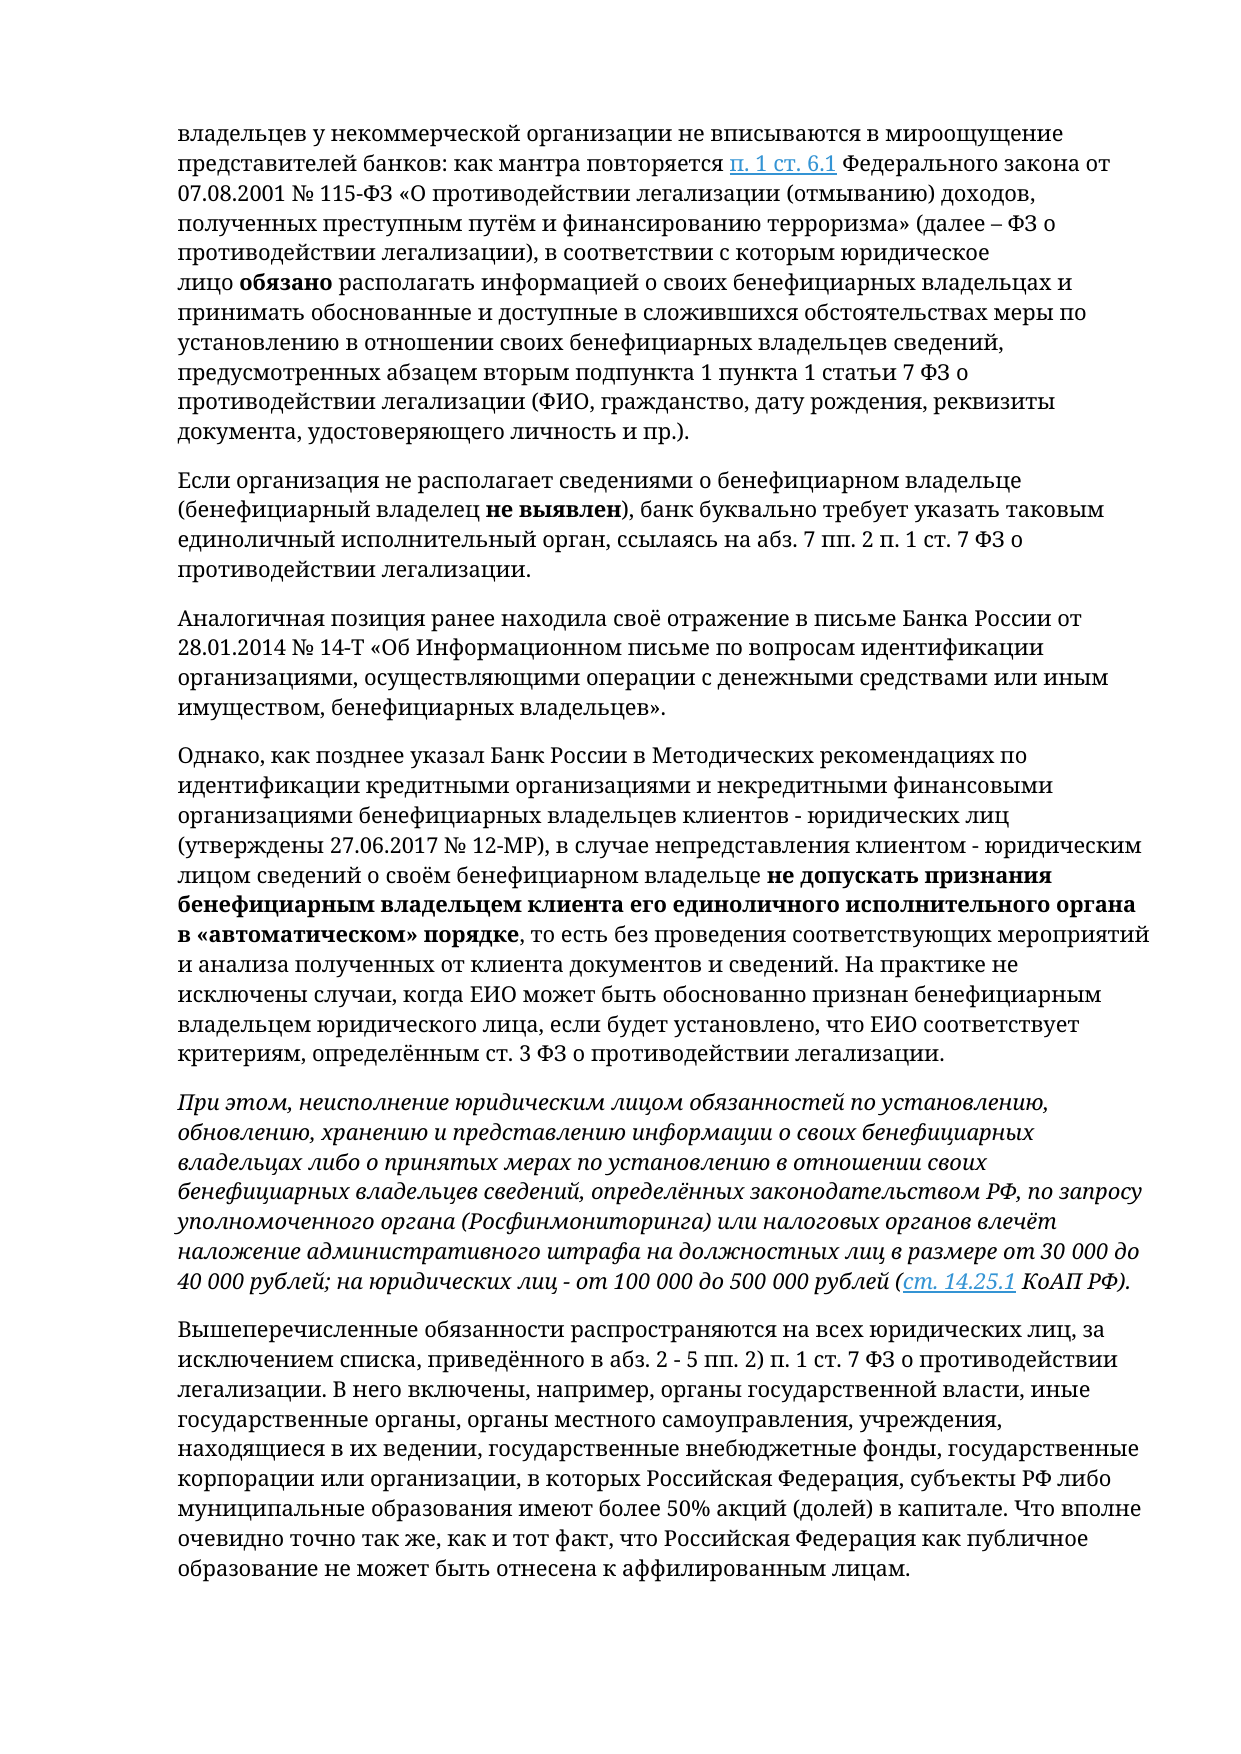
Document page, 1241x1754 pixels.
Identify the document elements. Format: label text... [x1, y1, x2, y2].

text Вышеперечисленные обязанности распространяются на всех юридических лиц, за исключением списка, приведённого в абз. 2 - 5 пп. 2) п. 1 ст. 7 ФЗ о противодействии легализации. В него включены, например, органы государственной власти, иные государственные органы, органы местного самоуправления, учреждения, находящиеся в их ведении, государственные внебюджетные фонды, государственные корпорации или организации, в которых Российская Федерация, субъекты РФ либо муниципальные образования имеют более 50% акций (долей) в капитале. Что вполне очевидно точно так же, как и тот факт, что Российская Федерация как публичное образование не может быть отнесена к аффилированным лицам. [177, 1314, 1152, 1582]
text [177, 118, 1152, 446]
text Если организация не располагает сведениями о бенефициарном владельце (бенефициарный владелец не выявлен), банк буквально требует указать таковым единоличный исполнительный орган, ссылаясь на абз. 7 пп. 2 п. 1 ст. 7 ФЗ о противодействии легализации. [177, 464, 1152, 584]
text При этом, неисполнение юридическим лицом обязанностей по установлению, обновлению, хранению и представлению информации о своих бенефициарных владельцах либо о принятых мерах по установлению в отношении своих бенефициарных владельцев сведений, определённых законодательством РФ, по запросу уполномоченного органа (Росфинмониторинга) или налоговых органов влечёт наложение административного штрафа на должностных лиц в размере от 30 000 до 40 000 рублей; на юридических лиц - от 100 000 до 500 000 рублей (ст. 14.25.1 КоАП РФ). [177, 1087, 1152, 1295]
text Однако, как позднее указал Банк России в Методических рекомендациях по идентификации кредитными организациями и некредитными финансовыми организациями бенефициарных владельцев клиентов - юридических лиц (утверждены 27.06.2017 № 12-МР), в случае непредставления клиентом - юридическим лицом сведений о своём бенефициарном владельце не допускать признания бенефициарным владельцем клиента его единоличного исполнительного органа в «автоматическом» порядке, то есть без проведения соответствующих мероприятий и анализа полученных от клиента документов и сведений. На практике не исключены случаи, когда ЕИО может быть обоснованно признан бенефициарным владельцем юридического лица, если будет установлено, что ЕИО соответствует критериям, определённым ст. 3 ФЗ о противодействии легализации. [177, 740, 1152, 1068]
text Аналогичная позиция ранее находила своё отражение в письме Банка России от 28.01.2014 № 14-Т «Об Информационном письме по вопросам идентификации организациями, осуществляющими операции с денежными средствами или иным имуществом, бенефициарных владельцев». [177, 602, 1152, 722]
